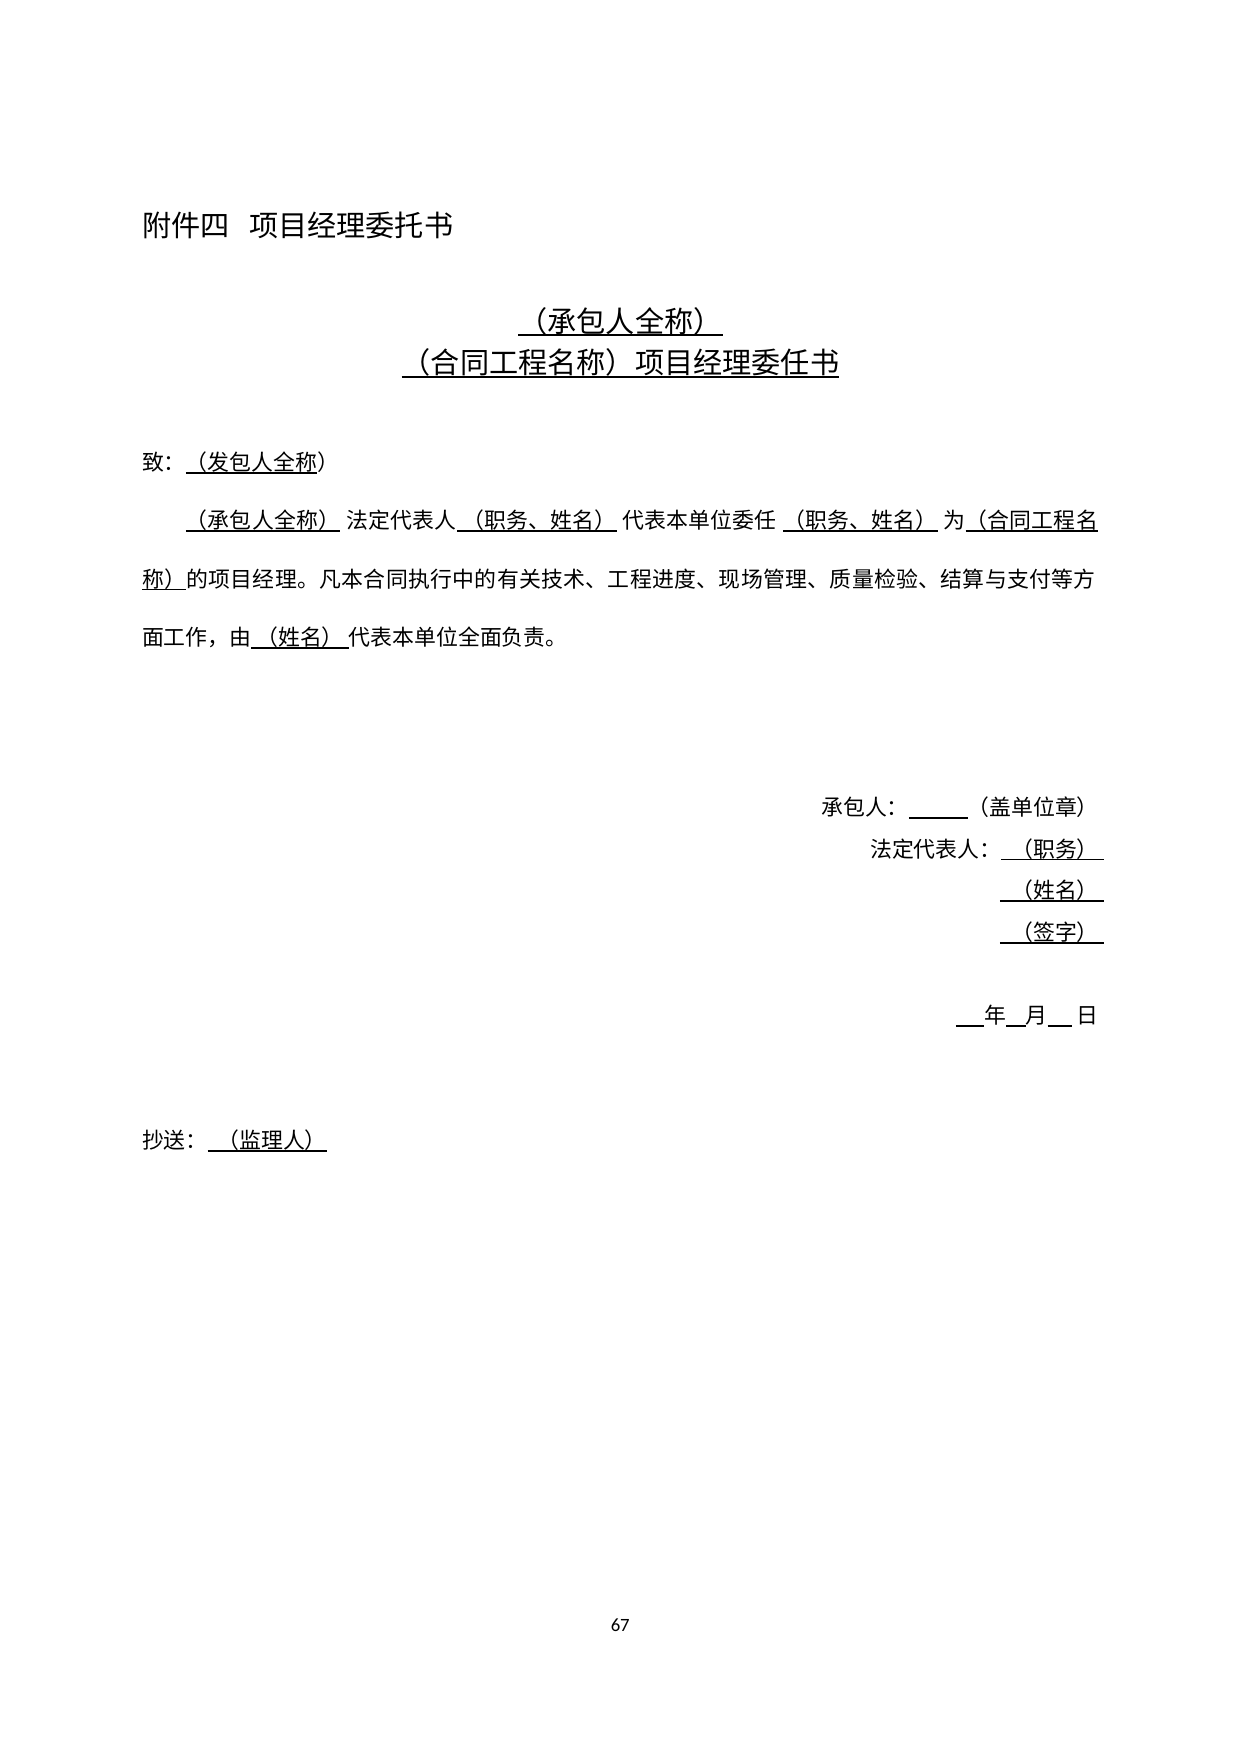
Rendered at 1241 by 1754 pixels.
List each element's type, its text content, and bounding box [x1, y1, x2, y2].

text 抄送： （监理人） [142, 1115, 1098, 1157]
text （承包人全称） 法定代表人 （职务、姓名） 代表本单位委任 （职务、姓名） 为（合同工程名称）的项目经理。凡本合同执行中的有关技术、工程进度、现场管理、质量检验、结算与支付等方面工作，由 （姓名） 代表本单位全面负责。 [142, 482, 1098, 657]
text （签字） [142, 907, 1098, 949]
text （承包人全称） [142, 299, 1098, 340]
text （合同工程名称）项目经理委任书 [142, 340, 1098, 382]
text 附件四 项目经理委托书 [142, 202, 1098, 244]
text 致：（发包人全称） [142, 424, 1098, 482]
text （姓名） [142, 865, 1098, 907]
text 年 月 日 [142, 990, 1098, 1032]
text 法定代表人： （职务） [142, 824, 1098, 865]
text 承包人： （盖单位章） [142, 782, 1098, 824]
